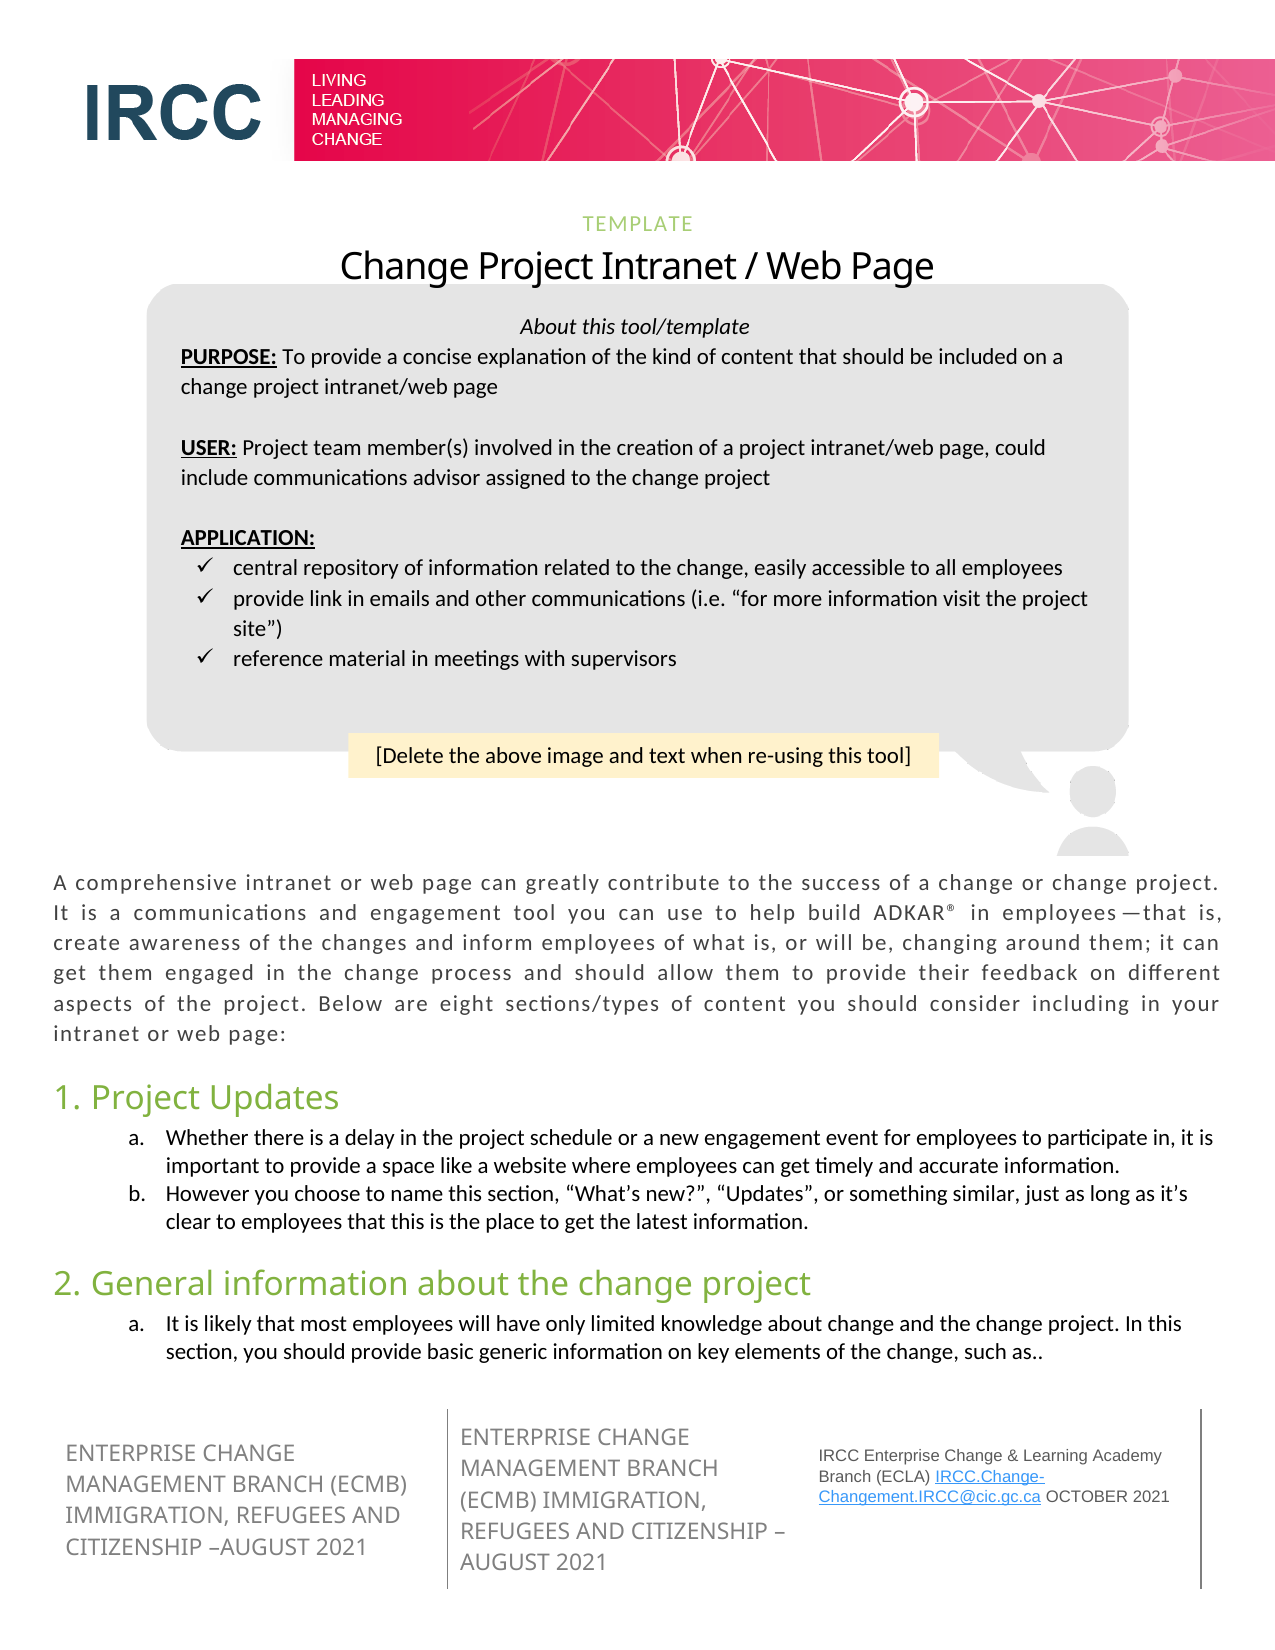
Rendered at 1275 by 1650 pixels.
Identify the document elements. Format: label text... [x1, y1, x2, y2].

picture [53, 59, 1275, 161]
list However you choose to name this section, “What’s new?”, “Updates”, or something similar, just as long as it’s clear to employees that this is the place to get the latest information. [128, 1179, 1222, 1235]
list Whether there is a delay in the project schedule or a new engagement event for employees to participate in, it is important to provide a space like a website where employees can get timely and accurate information. [128, 1123, 1222, 1179]
title Change Project Intranet / Web Page [53, 239, 1222, 291]
subtitle General information about the change project [53, 1260, 1222, 1306]
list It is likely that most employees will have only limited knowledge about change and the change project. In this section, you should provide basic generic information on key elements of the change, such as.. [128, 1309, 1222, 1365]
subtitle Project Updates [53, 1074, 1222, 1119]
subtitle A comprehensive intranet or web page can greatly contribute to the success of a change or change project. It is a communications and engagement tool you can use to help build ADKAR® in employees—that is, create awareness of the changes and inform employees of what is, or will be, changing around them; it can get them engaged in the change process and should allow them to provide their feedback on different aspects of the project. Below are eight sections/types of content you should consider including in your intranet or web page: [53, 868, 1222, 1047]
subtitle TEMPLATE [53, 209, 1222, 237]
